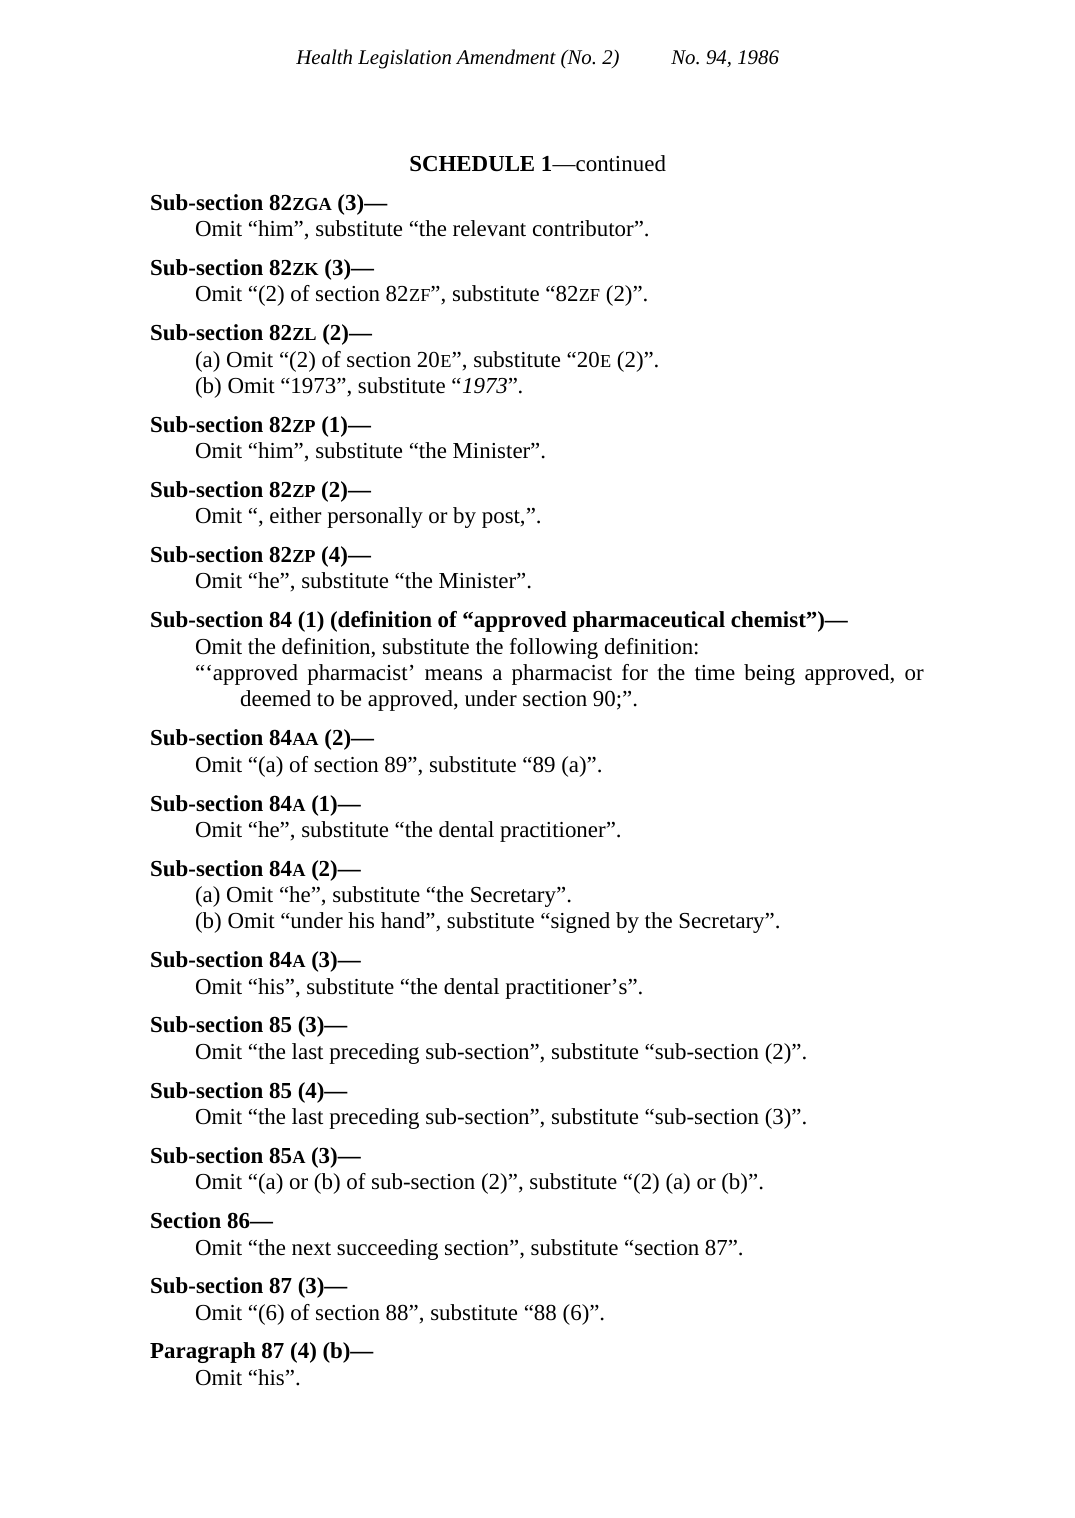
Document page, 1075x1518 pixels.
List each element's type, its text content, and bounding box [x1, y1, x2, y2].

text Omit “he”, substitute “the dental practitioner”. [150, 816, 925, 842]
text Omit “(6) of section 88”, substitute “88 (6)”. [150, 1299, 925, 1325]
text (a) Omit “(2) of section 20e”, substitute “20e (2)”. [195, 346, 925, 372]
text Paragraph 87 (4) (b)— [150, 1338, 925, 1364]
text Sub-section 82zp (2)— [150, 476, 925, 502]
text Sub-section 82zp (1)— [150, 411, 925, 437]
text Sub-section 85 (4)— [150, 1077, 925, 1103]
text Omit “, either personally or by post,”. [150, 502, 925, 529]
text Sub-section 85a (3)— [150, 1142, 925, 1168]
text Sub-section 87 (3)— [150, 1272, 925, 1299]
text Omit “him”, substitute “the Minister”. [150, 437, 925, 463]
text “‘approved pharmacist’ means a pharmacist for the time being approved, or deemed to be approved, under section 90;”. [195, 659, 925, 712]
text Omit “his”. [150, 1364, 925, 1390]
text SCHEDULE 1—continued [150, 150, 925, 176]
text Omit “(a) of section 89”, substitute “89 (a)”. [150, 751, 925, 777]
text Sub-section 82zga (3)— [150, 189, 925, 215]
text Omit “(2) of section 82zf”, substitute “82zf (2)”. [150, 280, 925, 307]
text Sub-section 82zk (3)— [150, 254, 925, 280]
text Section 86— [150, 1207, 925, 1233]
text (a) Omit “he”, substitute “the Secretary”. [195, 881, 925, 907]
text Sub-section 84a (3)— [150, 946, 925, 973]
text Sub-section 84a (1)— [150, 789, 925, 816]
text Omit “he”, substitute “the Minister”. [150, 568, 925, 594]
text Sub-section 84a (2)— [150, 855, 925, 881]
text Omit the definition, substitute the following definition: [150, 633, 925, 659]
text Sub-section 84 (1) (definition of “approved pharmaceutical chemist”)— [150, 606, 925, 633]
text (b) Omit “under his hand”, substitute “signed by the Secretary”. [195, 907, 925, 934]
text Sub-section 84aa (2)— [150, 724, 925, 751]
text Omit “the next succeeding section”, substitute “section 87”. [150, 1233, 925, 1260]
text (b) Omit “1973”, substitute “1973”. [195, 372, 925, 398]
text Sub-section 82zl (2)— [150, 319, 925, 346]
text Sub-section 82zp (4)— [150, 541, 925, 568]
text Omit “the last preceding sub-section”, substitute “sub-section (3)”. [150, 1103, 925, 1129]
text Omit “the last preceding sub-section”, substitute “sub-section (2)”. [150, 1038, 925, 1064]
text Omit “(a) or (b) of sub-section (2)”, substitute “(2) (a) or (b)”. [150, 1168, 925, 1195]
text Omit “his”, substitute “the dental practitioner’s”. [150, 973, 925, 999]
text Omit “him”, substitute “the relevant contributor”. [150, 215, 925, 242]
text Sub-section 85 (3)— [150, 1012, 925, 1038]
